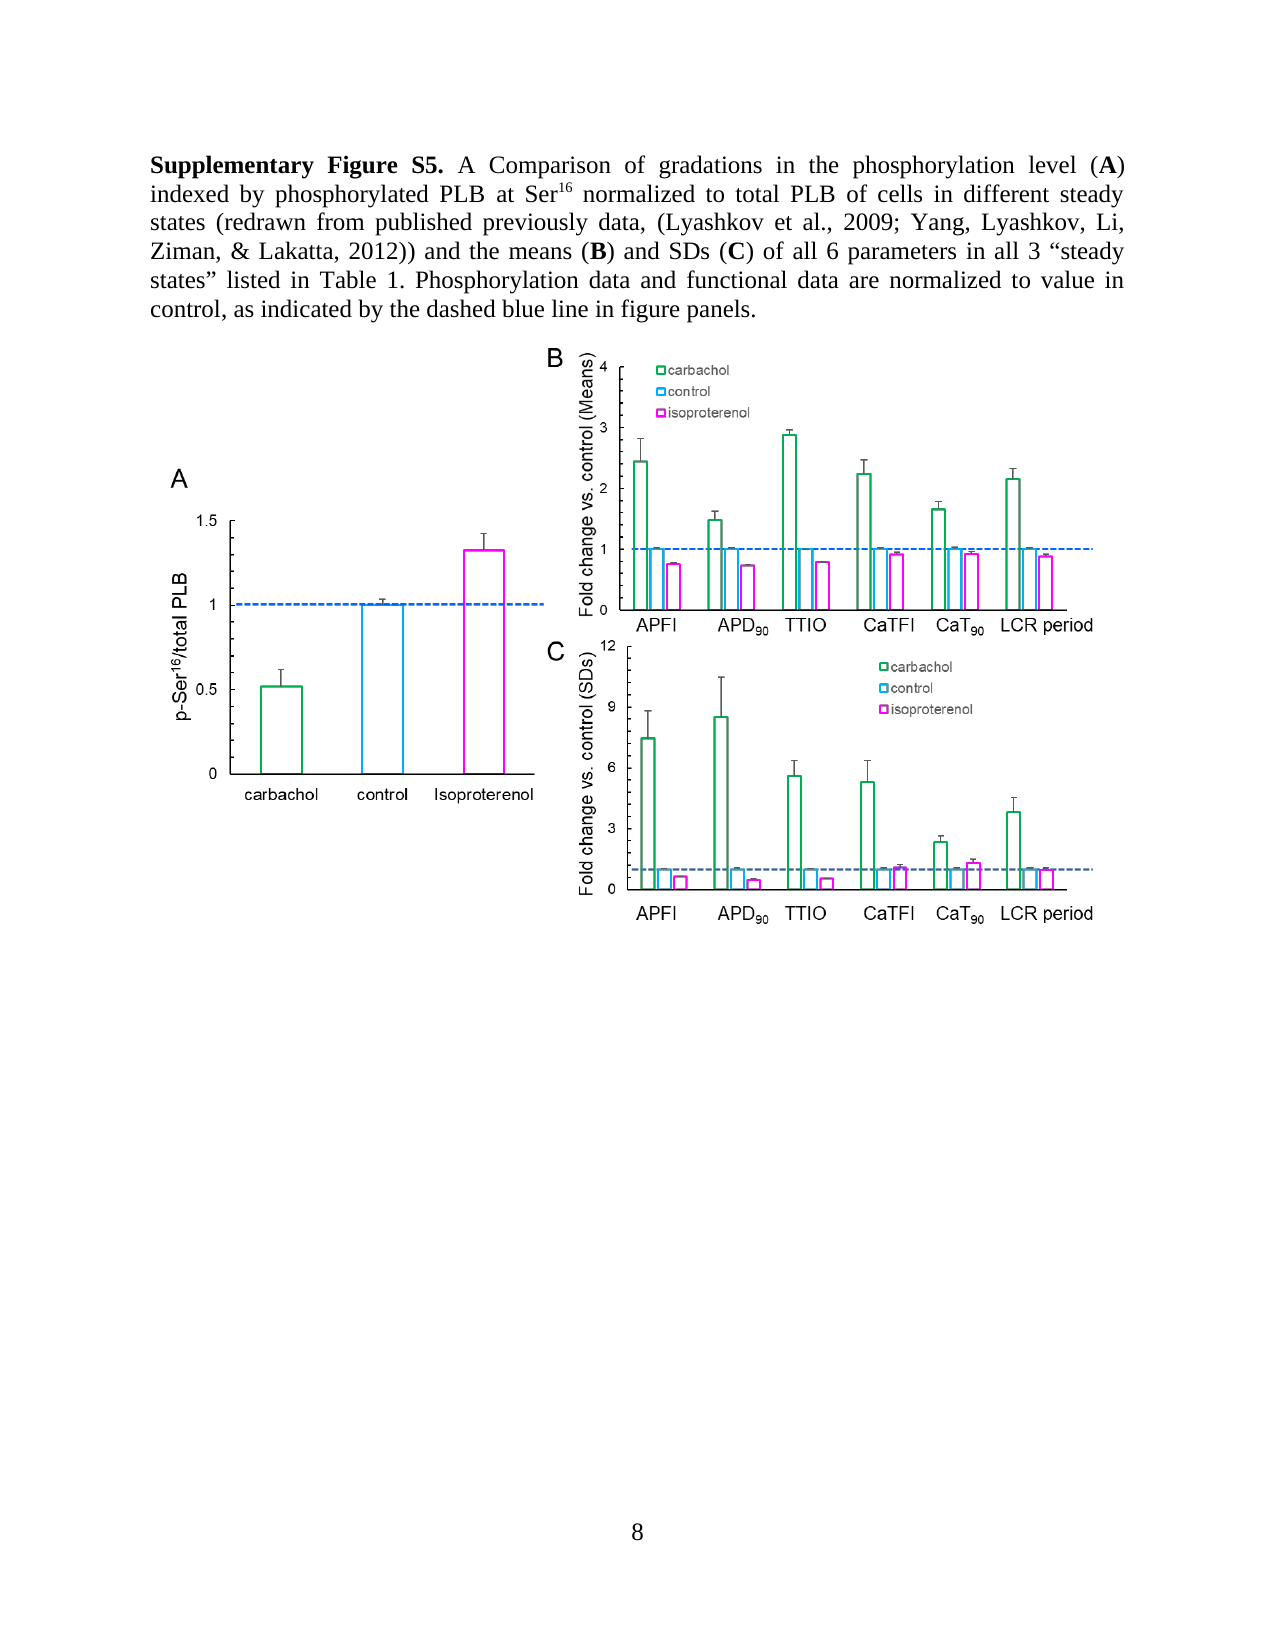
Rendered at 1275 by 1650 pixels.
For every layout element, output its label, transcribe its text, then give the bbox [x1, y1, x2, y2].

text Supplementary Figure S5. A Comparison of gradations in the phosphorylation level (A) indexed by phosphorylated PLB at Ser16 normalized to total PLB of cells in different steady states (redrawn from published previously data, (Lyashkov et al., 2009; Yang, Lyashkov, Li, Ziman, & Lakatta, 2012)) and the means (B) and SDs (C) of all 6 parameters in all 3 “steady states” listed in Table 1. Phosphorylation data and functional data are normalized to value in control, as indicated by the dashed blue line in figure panels. [150, 150, 1125, 322]
picture [150, 322, 1122, 938]
